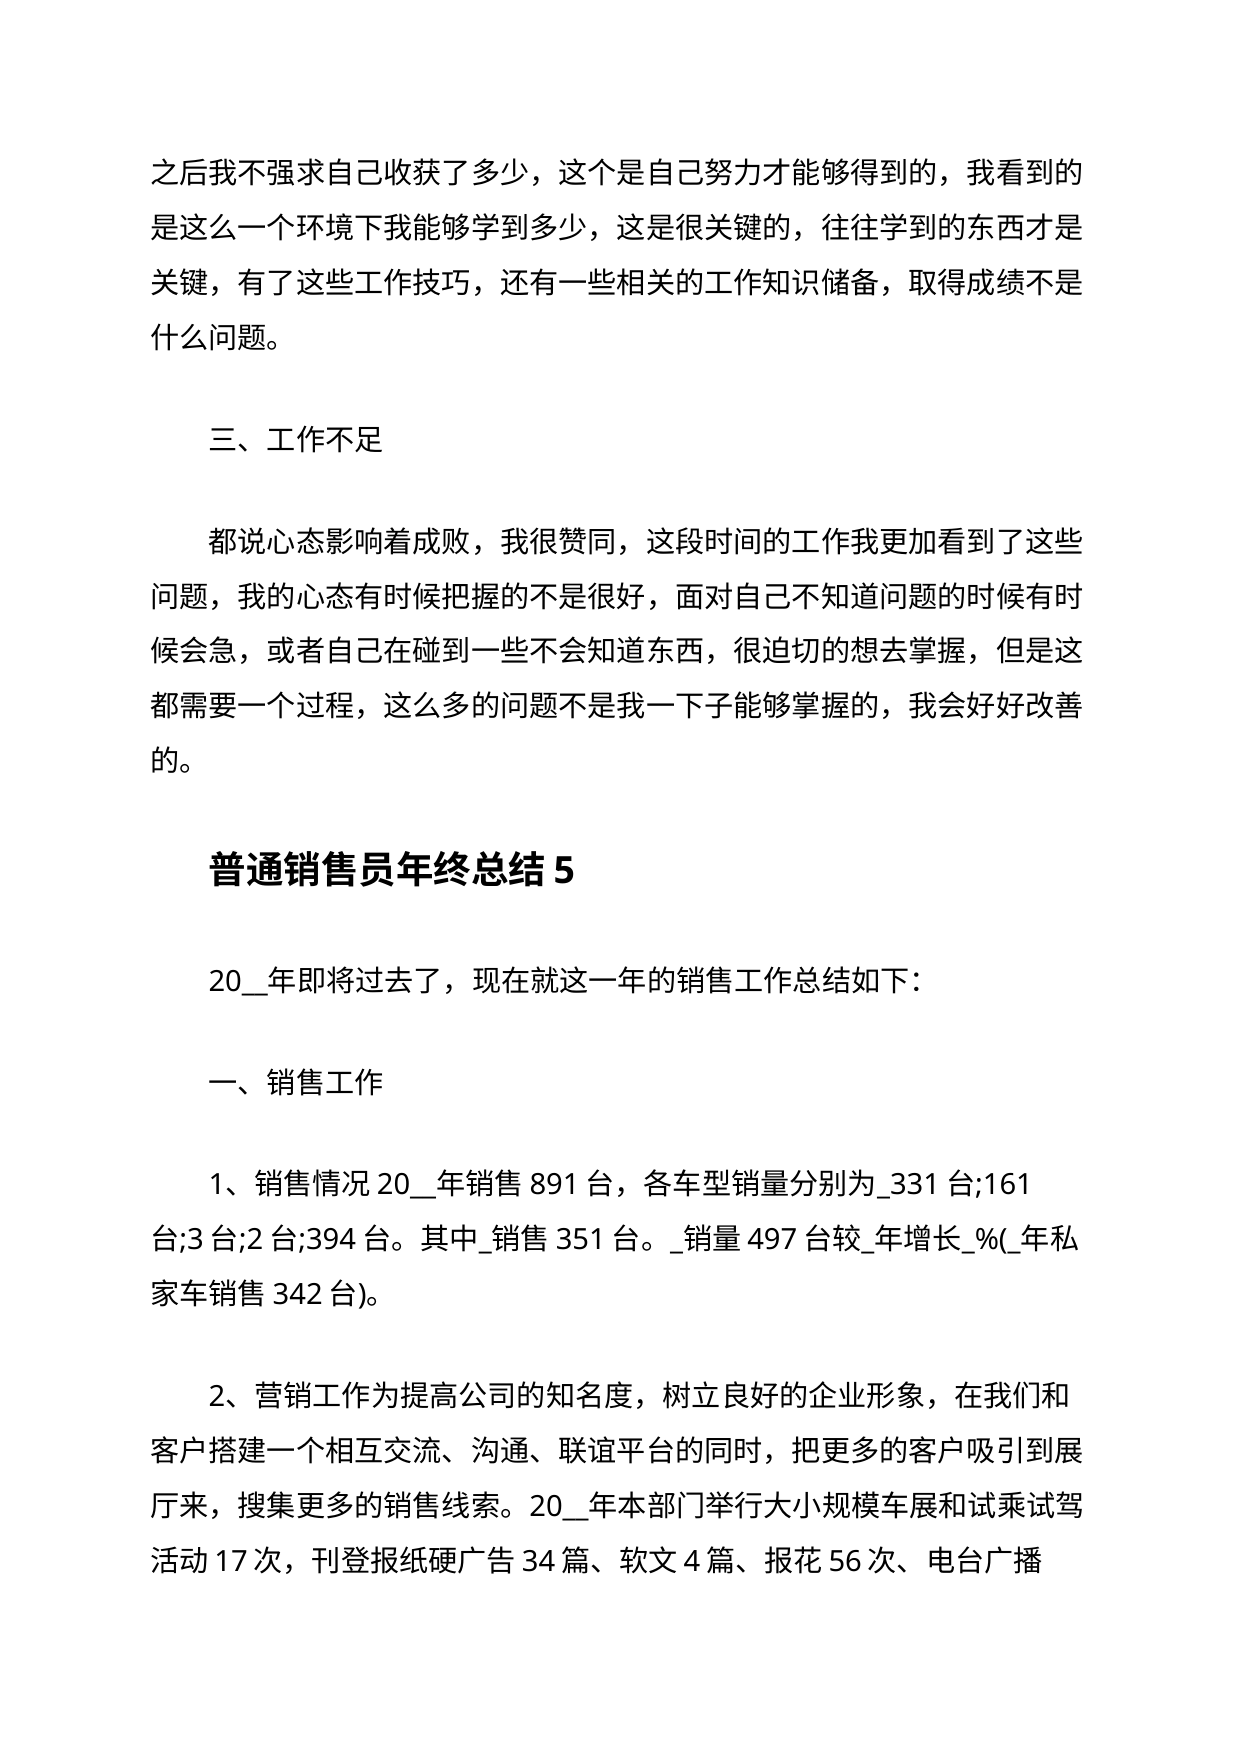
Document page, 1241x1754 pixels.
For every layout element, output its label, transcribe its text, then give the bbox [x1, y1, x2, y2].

text 三、工作不足 [150, 416, 1090, 459]
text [150, 1373, 1090, 1580]
text 20__年即将过去了，现在就这一年的销售工作总结如下： [150, 957, 1090, 999]
text 一、销售工作 [150, 1059, 1090, 1101]
text 都说心态影响着成败，我很赞同，这段时间的工作我更加看到了这些问题，我的心态有时候把握的不是很好，面对自己不知道问题的时候有时候会急，或者自己在碰到一些不会知道东西，很迫切的想去掌握，但是这都需要一个过程，这么多的问题不是我一下子能够掌握的，我会好好改善的。 [150, 518, 1090, 780]
text 普通销售员年终总结5 [150, 839, 1090, 894]
text 1、销售情况20__年销售891台，各车型销量分别为_331台;161台;3台;2台;394台。其中_销售351台。_销量497台较_年增长_%(_年私家车销售342台)。 [150, 1161, 1090, 1313]
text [150, 150, 1090, 357]
